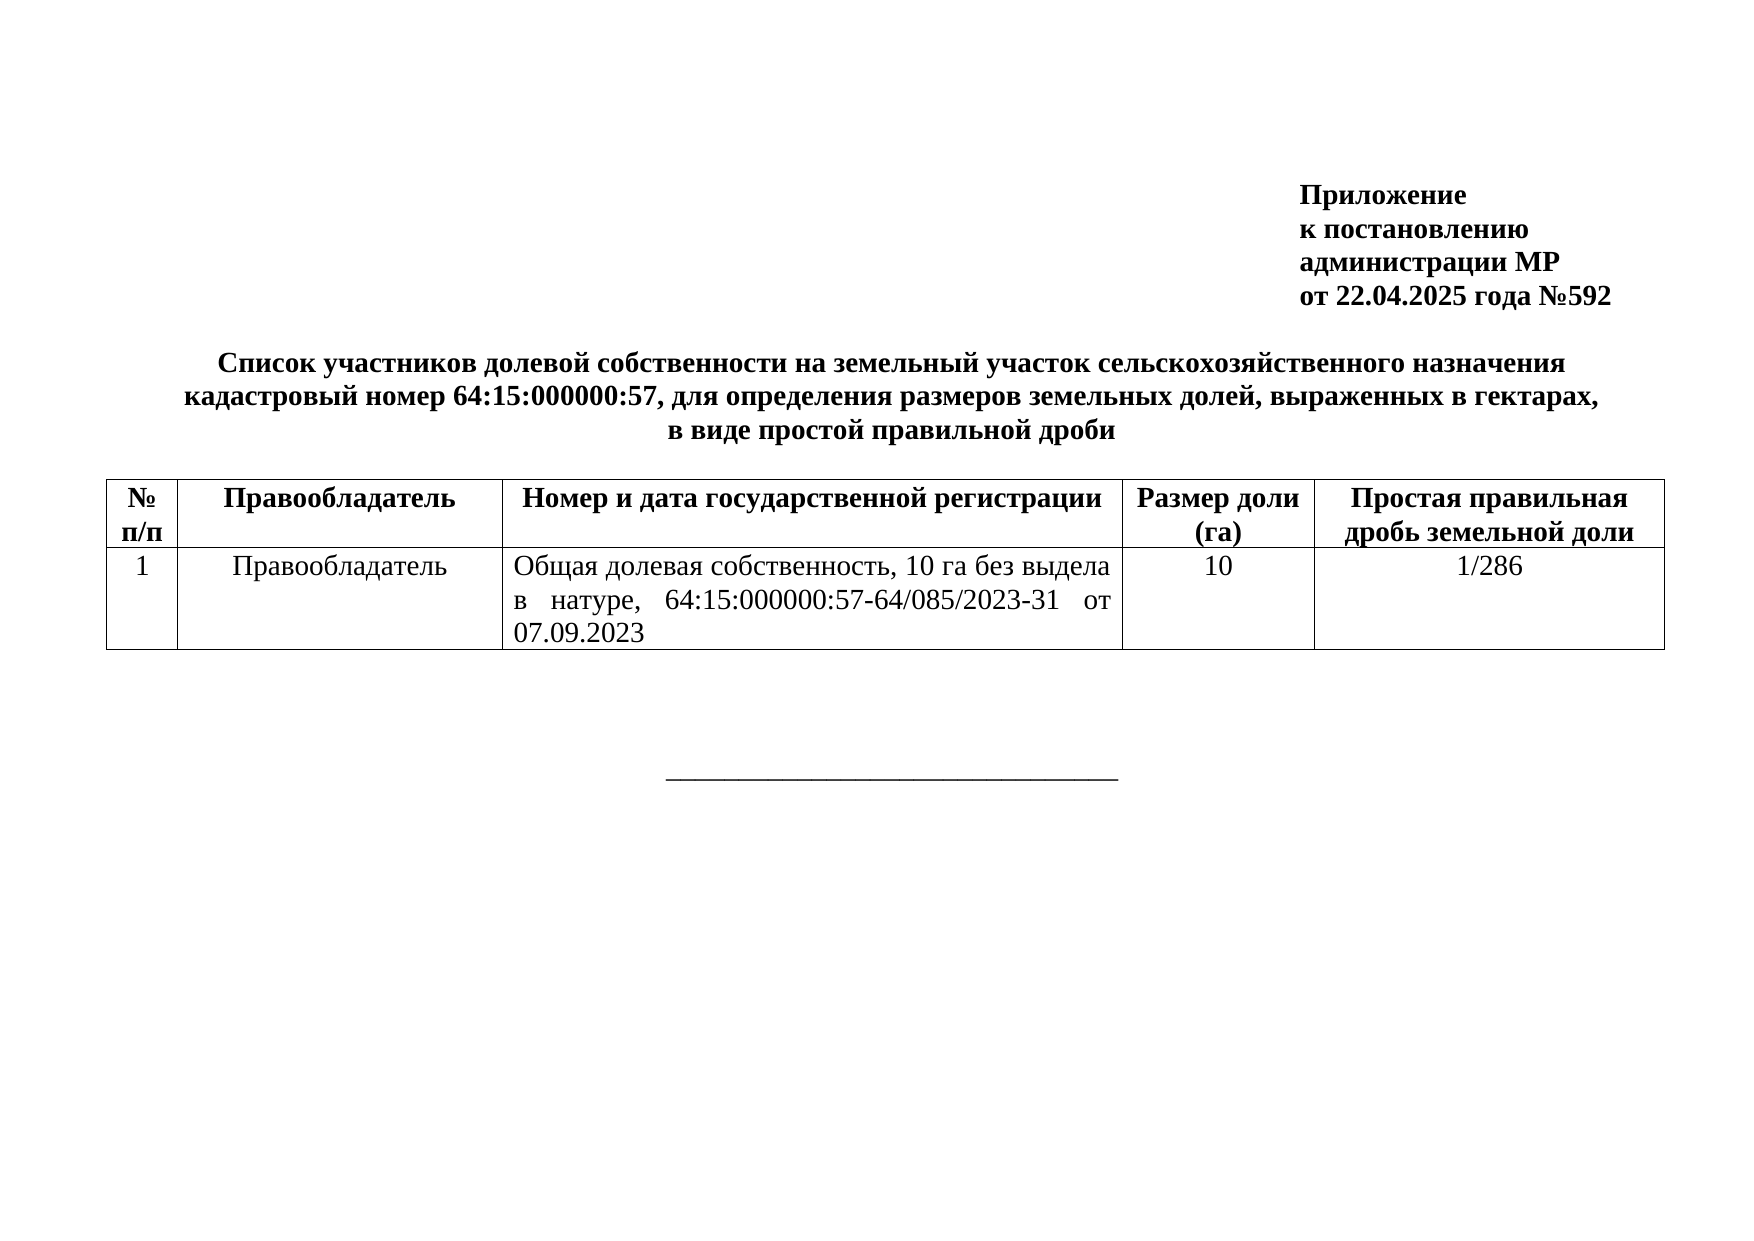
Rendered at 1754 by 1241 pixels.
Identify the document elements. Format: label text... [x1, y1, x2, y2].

table_cell 1/286 [1315, 548, 1664, 649]
text от 22.04.2025 года №592 [1299, 278, 1665, 311]
table_header № п/п [107, 480, 177, 547]
text кадастровый номер 64:15:000000:57, для определения размеров земельных долей, выраженных в гектарах, [118, 378, 1665, 412]
text в виде простой правильной дроби [118, 412, 1665, 446]
text _______________________________ [118, 751, 1665, 784]
table_header Правообладатель [178, 480, 502, 547]
text администрации МР [1299, 244, 1665, 278]
table_header Размер доли (га) [1123, 480, 1314, 547]
table_cell Правообладатель [178, 548, 502, 649]
table_header Номер и дата государственной регистрации [503, 480, 1122, 547]
table_cell Общая долевая собственность, 10 га без выдела в натуре, 64:15:000000:57-64/085/2023-31 от 07.09.2023 [503, 548, 1122, 649]
table_cell 10 [1123, 548, 1314, 649]
table_header Простая правильная дробь земельной доли [1315, 480, 1664, 547]
text к постановлению [1299, 211, 1665, 244]
text Приложение [1299, 177, 1665, 211]
text Список участников долевой собственности на земельный участок сельскохозяйственного назначения [118, 345, 1665, 378]
table_cell 1 [107, 548, 177, 649]
